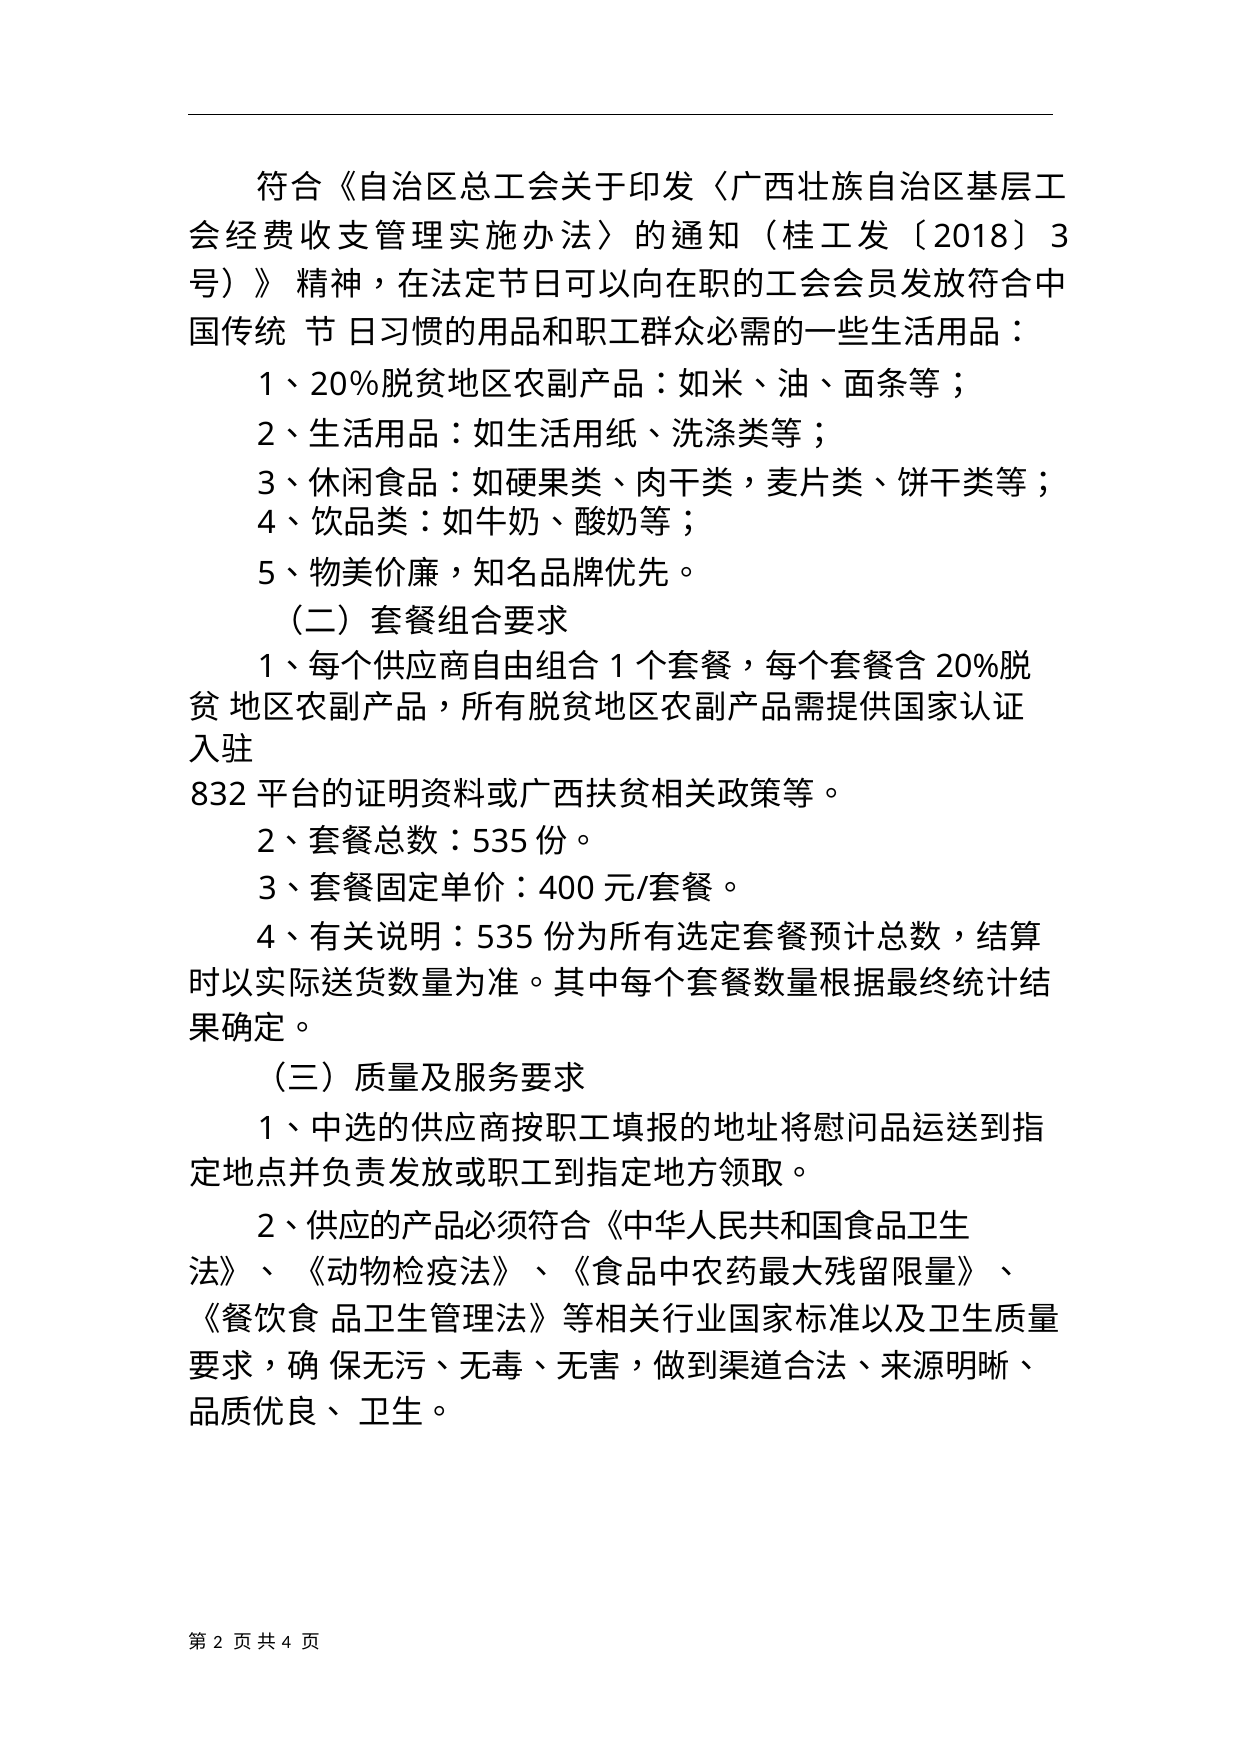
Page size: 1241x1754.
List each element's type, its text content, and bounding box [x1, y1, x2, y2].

text （二）套餐组合要求 [271, 600, 1069, 641]
text （三）质量及服务要求 [254, 1057, 1069, 1097]
text 1、20％脱贫地区农副产品：如米、油、面条等； [257, 363, 1069, 403]
text 1、每个供应商自由组合 1 个套餐，每个套餐含 20%脱贫 地区农副产品，所有脱贫地区农副产品需提供国家认证入驻 [188, 644, 1053, 770]
text 1、中选的供应商按职工填报的地址将慰问品运送到指定地点并负责发放或职工到指定地方领取。 [189, 1105, 1053, 1194]
text 2、套餐总数：535份。 [257, 820, 1069, 860]
text 符合《自治区总工会关于印发〈广西壮族自治区基层工 会经费收支管理实施办法〉的通知（桂工发〔2018〕3 号）》 精神，在法定节日可以向在职的工会会员发放符合中国传统 节 日习惯的用品和职工群众必需的一些生活用品： [188, 164, 1069, 353]
text 3、套餐固定单价：400 元/套餐。 [258, 867, 1069, 908]
text 4、有关说明：535 份为所有选定套餐预计总数，结算 时以实际送货数量为准。其中每个套餐数量根据最终统计结 果确定。 [188, 914, 1053, 1049]
text 832 平台的证明资料或广西扶贫相关政策等。 [190, 773, 1069, 813]
text 2、生活用品：如生活用纸、洗涤类等； [257, 413, 1069, 453]
text 3、休闲食品：如硬果类、肉干类，麦片类、饼干类等； 4、饮品类：如牛奶、酸奶等； [257, 462, 1069, 543]
text 5、物美价廉，知名品牌优先。 [257, 552, 1069, 592]
text 2、供应的产品必须符合《中华人民共和国食品卫生法》、 《动物检疫法》、《食品中农药最大残留限量》、《餐饮食 品卫生管理法》等相关行业国家标准以及卫生质量要求，确 保无污、无毒、无害，做到渠道合法、来源明晰、品质优良、 卫生。 [188, 1203, 1063, 1433]
